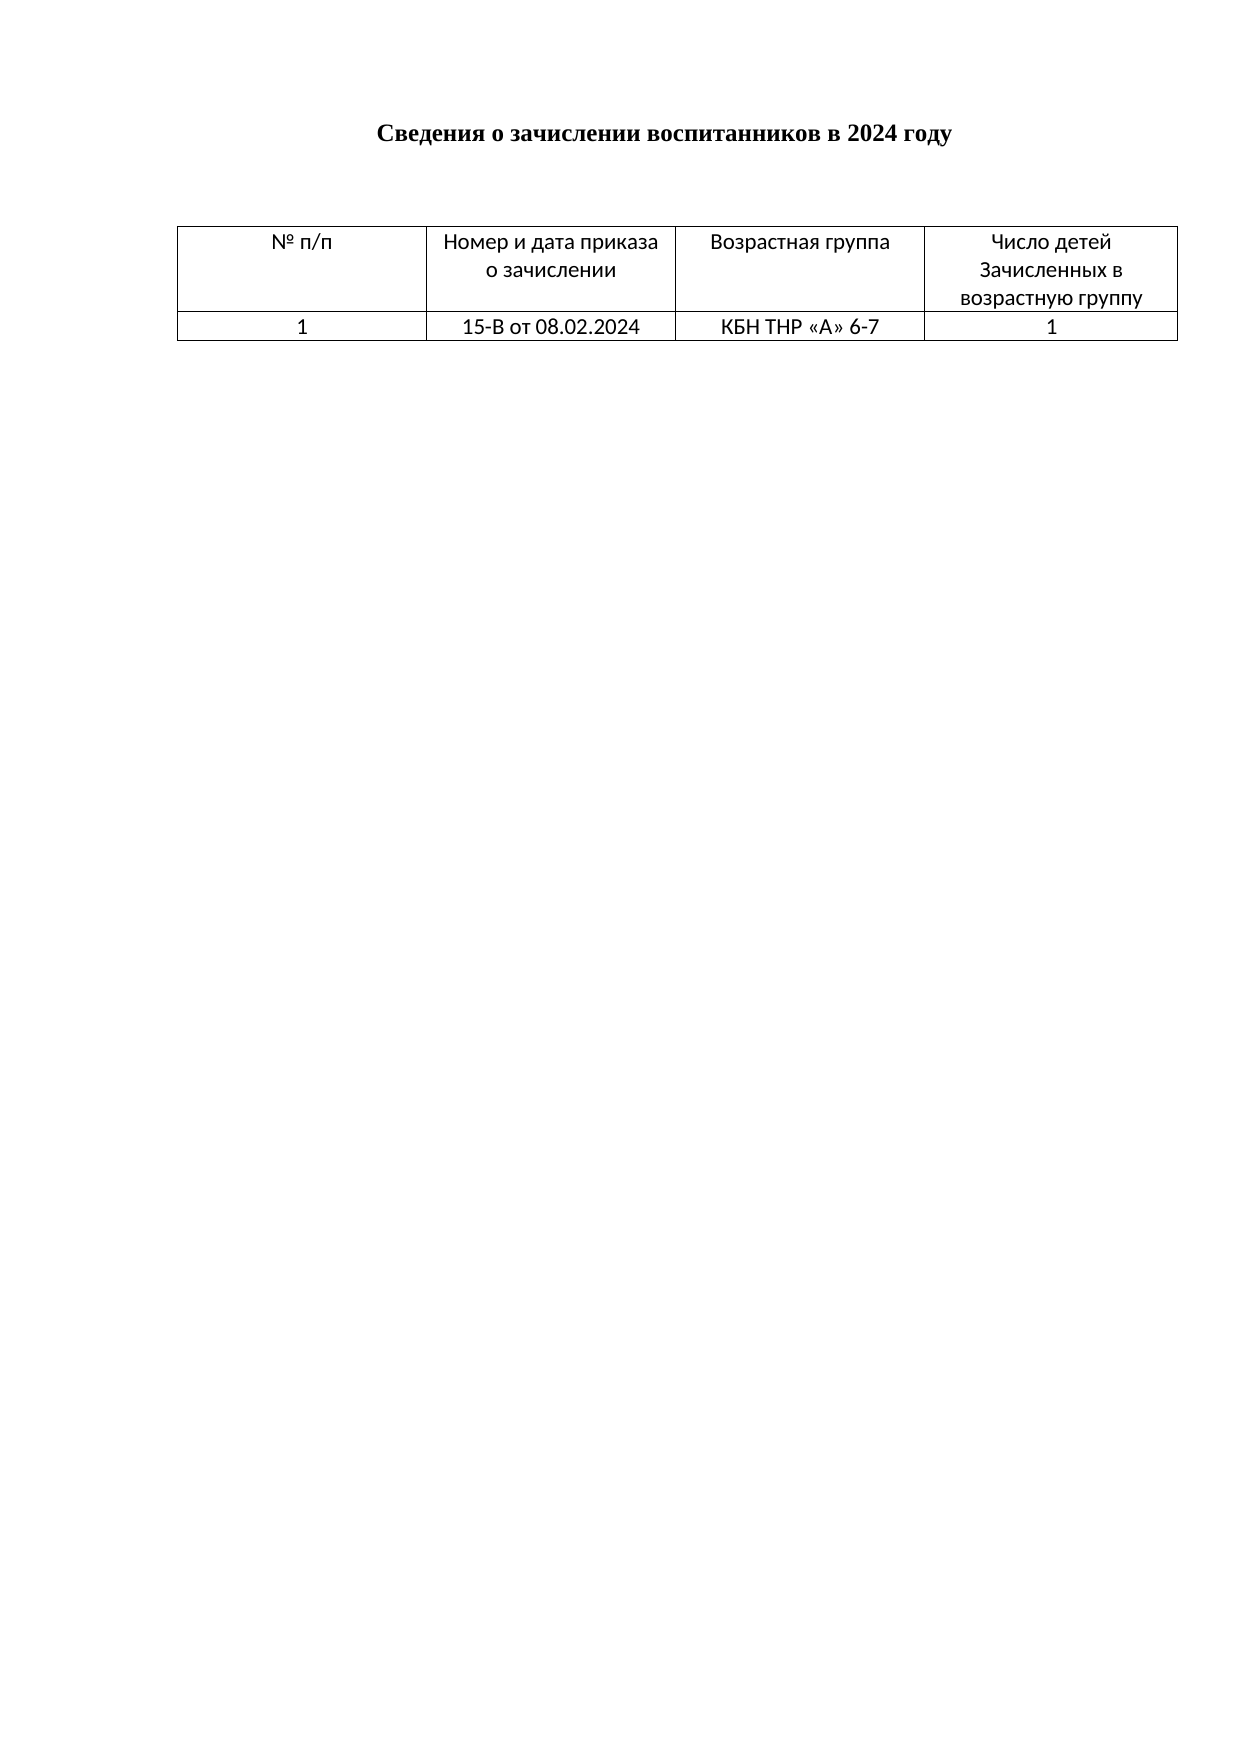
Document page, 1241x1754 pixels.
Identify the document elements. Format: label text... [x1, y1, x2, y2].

table_header Число детей Зачисленных в возрастную группу [925, 227, 1177, 311]
table_cell КБН ТНР «А» 6-7 [676, 312, 924, 340]
table_cell 15-В от 08.02.2024 [427, 312, 675, 340]
table_cell 1 [925, 312, 1177, 340]
table_header Возрастная группа [676, 227, 924, 311]
table_cell 1 [178, 312, 426, 340]
table_header № п/п [178, 227, 426, 311]
text Сведения о зачислении воспитанников в 2024 году [177, 118, 1152, 147]
table_header Номер и дата приказа о зачислении [427, 227, 675, 311]
